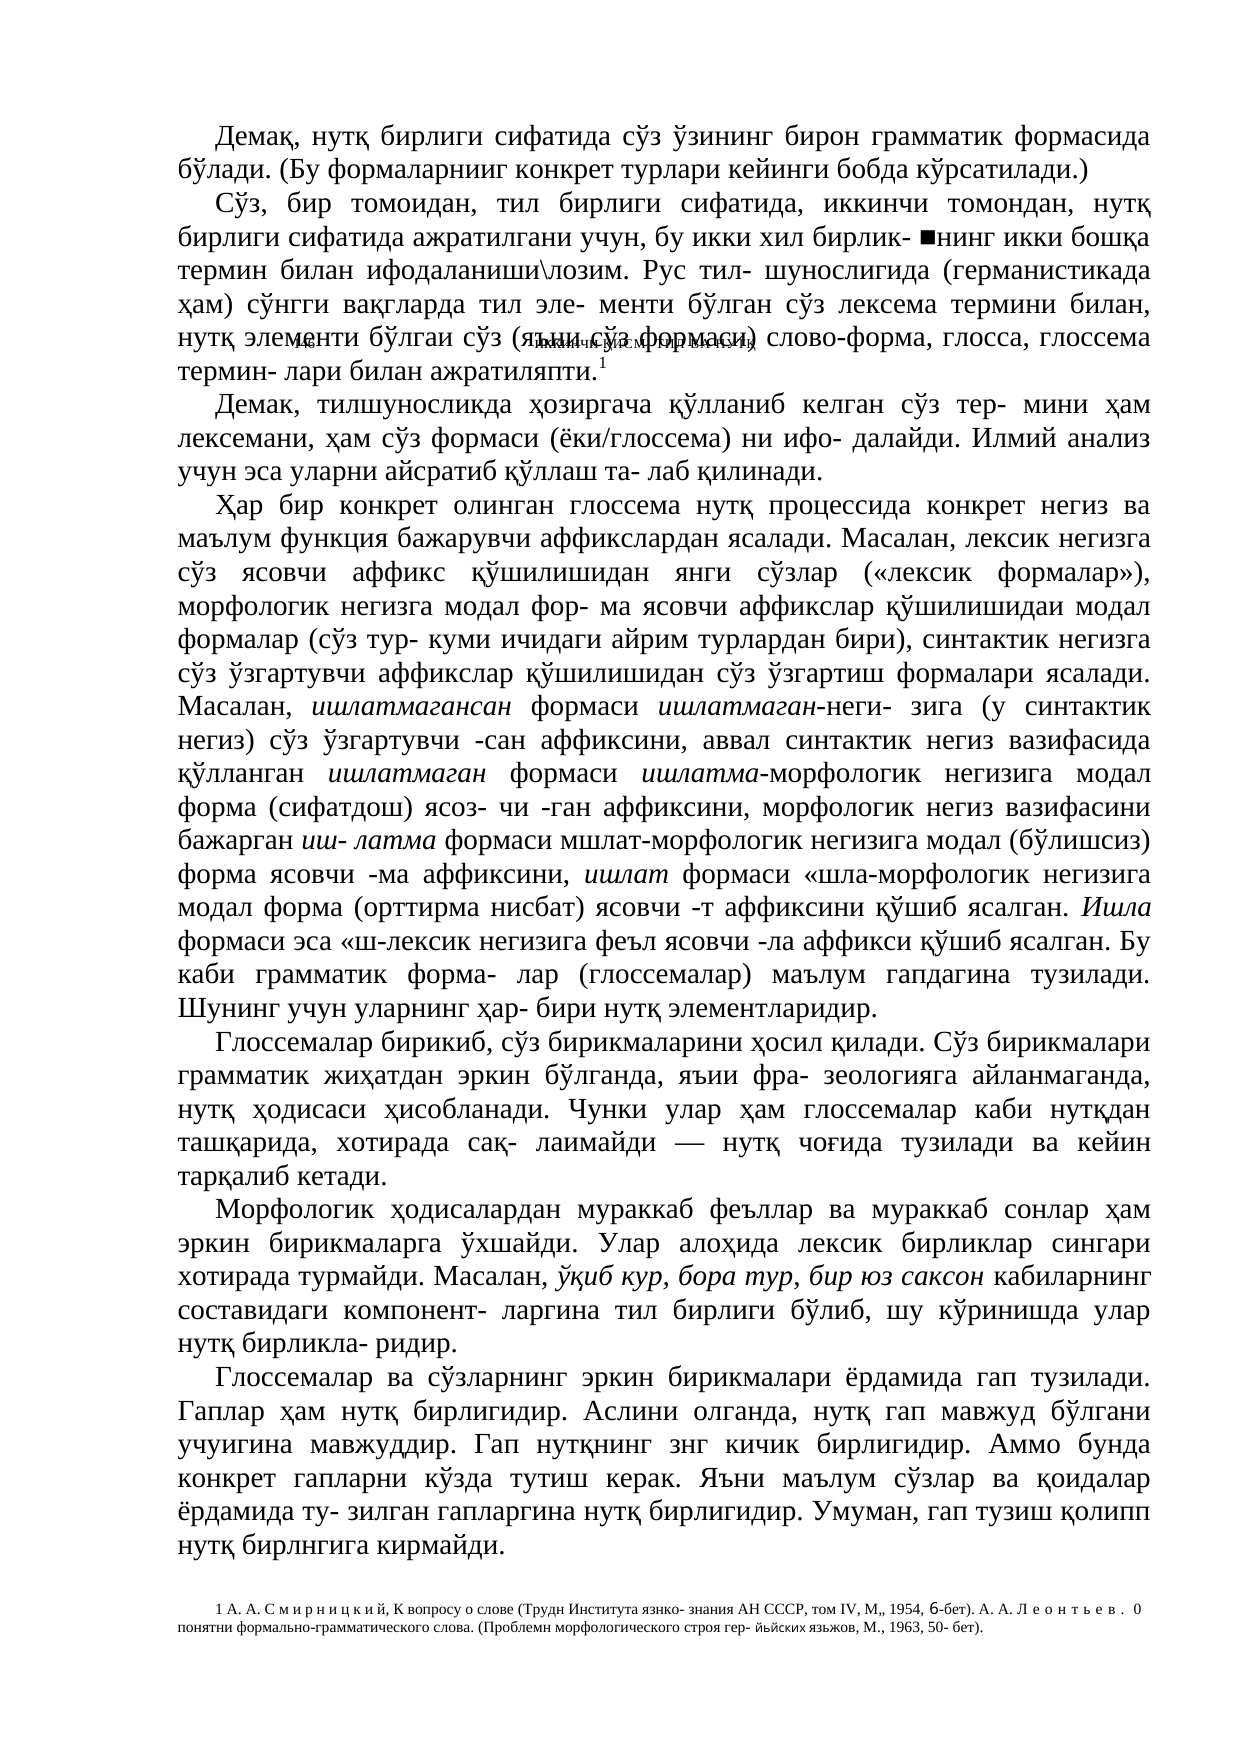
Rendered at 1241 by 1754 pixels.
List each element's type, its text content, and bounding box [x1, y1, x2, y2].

text Глоссемалар бирикиб, сўз бирикмаларини ҳосил қилади. Сўз бирикмалари грамматик жиҳатдан эркин бўлганда, яъии фра- зеологияга айланмаганда, нутқ ҳодисаси ҳисобланади. Чунки улар ҳам глоссемалар каби нутқдан ташқарида, хотирада сақ- лаимайди — нутқ чоғида тузилади ва кейин тарқалиб кетади. [177, 1024, 1152, 1191]
text Глоссемалар ва сўзларнинг эркин бирикмалари ёрдамида гап тузилади. Гаплар ҳам нутқ бирлигидир. Аслини олганда, нутқ гап мавжуд бўлгани учуигина мавжуддир. Гап нутқнинг знг кичик бирлигидир. Аммо бунда конкрет гапларни кўзда тутиш керак. Яъни маълум сўзлар ва қоидалар ёрдамида ту- зилган гапларгина нутқ бирлигидир. Умуман, гап тузиш қолипп нутқ бирлнгига кирмайди. [177, 1359, 1152, 1560]
text Морфологик ҳодисалардан мураккаб феъллар ва мураккаб сонлар ҳам эркин бирикмаларга ўхшайди. Улар алоҳида лексик бирликлар сингари хотирада турмайди. Масалан, ўқиб кур, бора тур, бир юз саксон кабиларнинг составидаги компонент- ларгина тил бирлиги бўлиб, шу кўринишда улар нутқ бирликла- ридир. [177, 1191, 1152, 1359]
text Демак, тилшуносликда ҳозиргача қўлланиб келган сўз тер- мини ҳам лексемани, ҳам сўз формаси (ёки/глоссема) ни ифо- далайди. Илмий анализ учун эса уларни айсратиб қўллаш та- лаб қилинади. [177, 386, 1152, 487]
text Демақ, нутқ бирлиги сифатида сўз ўзининг бирон грамматик формасида бўлади. (Бу формаларнииг конкрет турлари кейинги бобда кўрсатилади.) [177, 118, 1152, 185]
text Ҳар бир конкрет олинган глоссема нутқ процессида конкрет негиз ва маълум функция бажарувчи аффикслардан ясалади. Масалан, лексик негизга сўз ясовчи аффикс қўшилишидан янги сўзлар («лексик формалар»), морфологик негизга модал фор- ма ясовчи аффикслар қўшилишидаи модал формалар (сўз тур- куми ичидаги айрим турлардан бири), синтактик негизга сўз ўзгартувчи аффикслар қўшилишидан сўз ўзгартиш формалари ясалади. Масалан, ишлатмагансан формаси ишлатмаган-неги- зига (у синтактик негиз) сўз ўзгартувчи -сан аффиксини, аввал синтактик негиз вазифасида қўлланган ишлатмаган формаси ишлатма-морфологик негизига модал форма (сифатдош) ясоз- чи -ган аффиксини, морфологик негиз вазифасини бажарган иш- латма формаси мшлат-морфологик негизига модал (бўлишсиз) форма ясовчи -ма аффиксини, ишлат формаси «шла-морфологик негизига модал форма (орттирма нисбат) ясовчи -т аффиксини қўшиб ясалган. Ишла формаси эса «ш-лексик негизига феъл ясовчи -ла аффикси қўшиб ясалган. Бу каби грамматик форма- лар (глоссемалар) маълум гапдагина тузилади. Шунинг учун уларнинг ҳар- бири нутқ элементларидир. [177, 487, 1152, 1024]
text Сўз, бир томоидан, тил бирлиги сифатида, иккинчи томондан, нутқ бирлиги сифатида ажратилгани учун, бу икки хил бирлик- ■нинг икки бошқа термин билан ифодаланиши\лозим. Рус тил- шунослигида (германистикада ҳам) сўнгги вақгларда тил эле- менти бўлган сўз лексема термини билан, нутқ элементи бўлгаи сўз (яъни сўз формаси) слово-форма, глосса, глоссема термин- лари билан ажратиляпти. [177, 185, 1152, 386]
